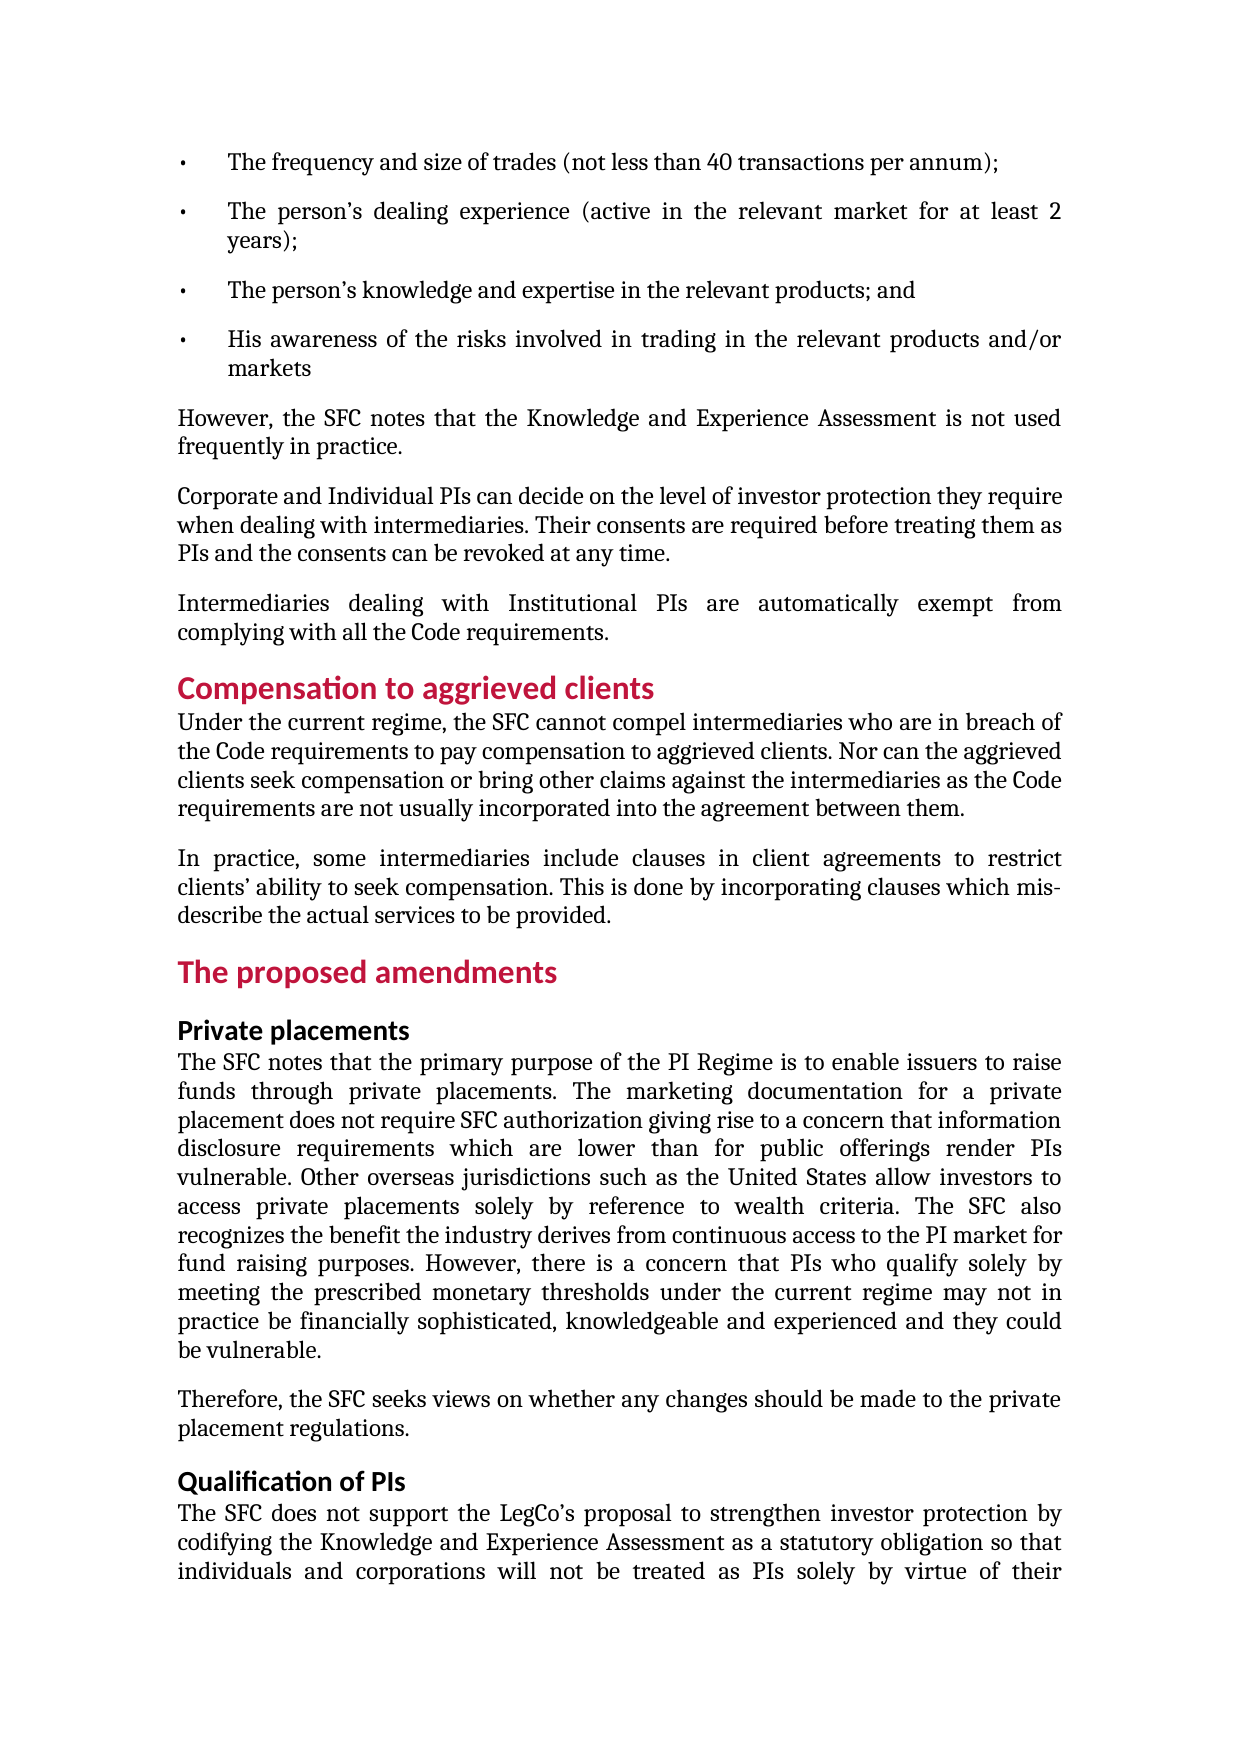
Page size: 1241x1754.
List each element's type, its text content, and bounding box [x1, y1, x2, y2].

text However, the SFC notes that the Knowledge and Experience Assessment is not used frequently in practice. [177, 403, 1063, 461]
list The person’s dealing experience (active in the relevant market for at least 2 years); [177, 197, 1063, 255]
list His awareness of the risks involved in trading in the relevant products and/or markets [177, 325, 1063, 383]
subtitle Private placements [177, 1012, 1063, 1048]
list The person’s knowledge and expertise in the relevant products; and [177, 276, 1063, 304]
subtitle Compensation to aggrieved clients [177, 667, 1063, 708]
subtitle The proposed amendments [177, 951, 1063, 992]
text Intermediaries dealing with Institutional PIs are automatically exempt from complying with all the Code requirements. [177, 589, 1063, 646]
text The SFC notes that the primary purpose of the PI Regime is to enable issuers to raise funds through private placements. The marketing documentation for a private placement does not require SFC authorization giving rise to a concern that information disclosure requirements which are lower than for public offerings render PIs vulnerable. Other overseas jurisdictions such as the United States allow investors to access private placements solely by reference to wealth criteria. The SFC also recognizes the benefit the industry derives from continuous access to the PI market for fund raising purposes. However, there is a concern that PIs who qualify solely by meeting the prescribed monetary thresholds under the current regime may not in practice be financially sophisticated, knowledgeable and experienced and they could be vulnerable. [177, 1048, 1063, 1364]
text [177, 1499, 1063, 1585]
text Corporate and Individual PIs can decide on the level of investor protection they require when dealing with intermediaries. Their consents are required before treating them as PIs and the consents can be revoked at any time. [177, 482, 1063, 568]
list The frequency and size of trades (not less than 40 transactions per annum); [177, 148, 1063, 176]
text Under the current regime, the SFC cannot compel intermediaries who are in breach of the Code requirements to pay compensation to aggrieved clients. Nor can the aggrieved clients seek compensation or bring other claims against the intermediaries as the Code requirements are not usually incorporated into the agreement between them. [177, 708, 1063, 823]
text In practice, some intermediaries include clauses in client agreements to restrict clients’ ability to seek compensation. This is done by incorporating clauses which mis-describe the actual services to be provided. [177, 844, 1063, 930]
text Therefore, the SFC seeks views on whether any changes should be made to the private placement regulations. [177, 1385, 1063, 1443]
subtitle Qualification of PIs [177, 1463, 1063, 1499]
